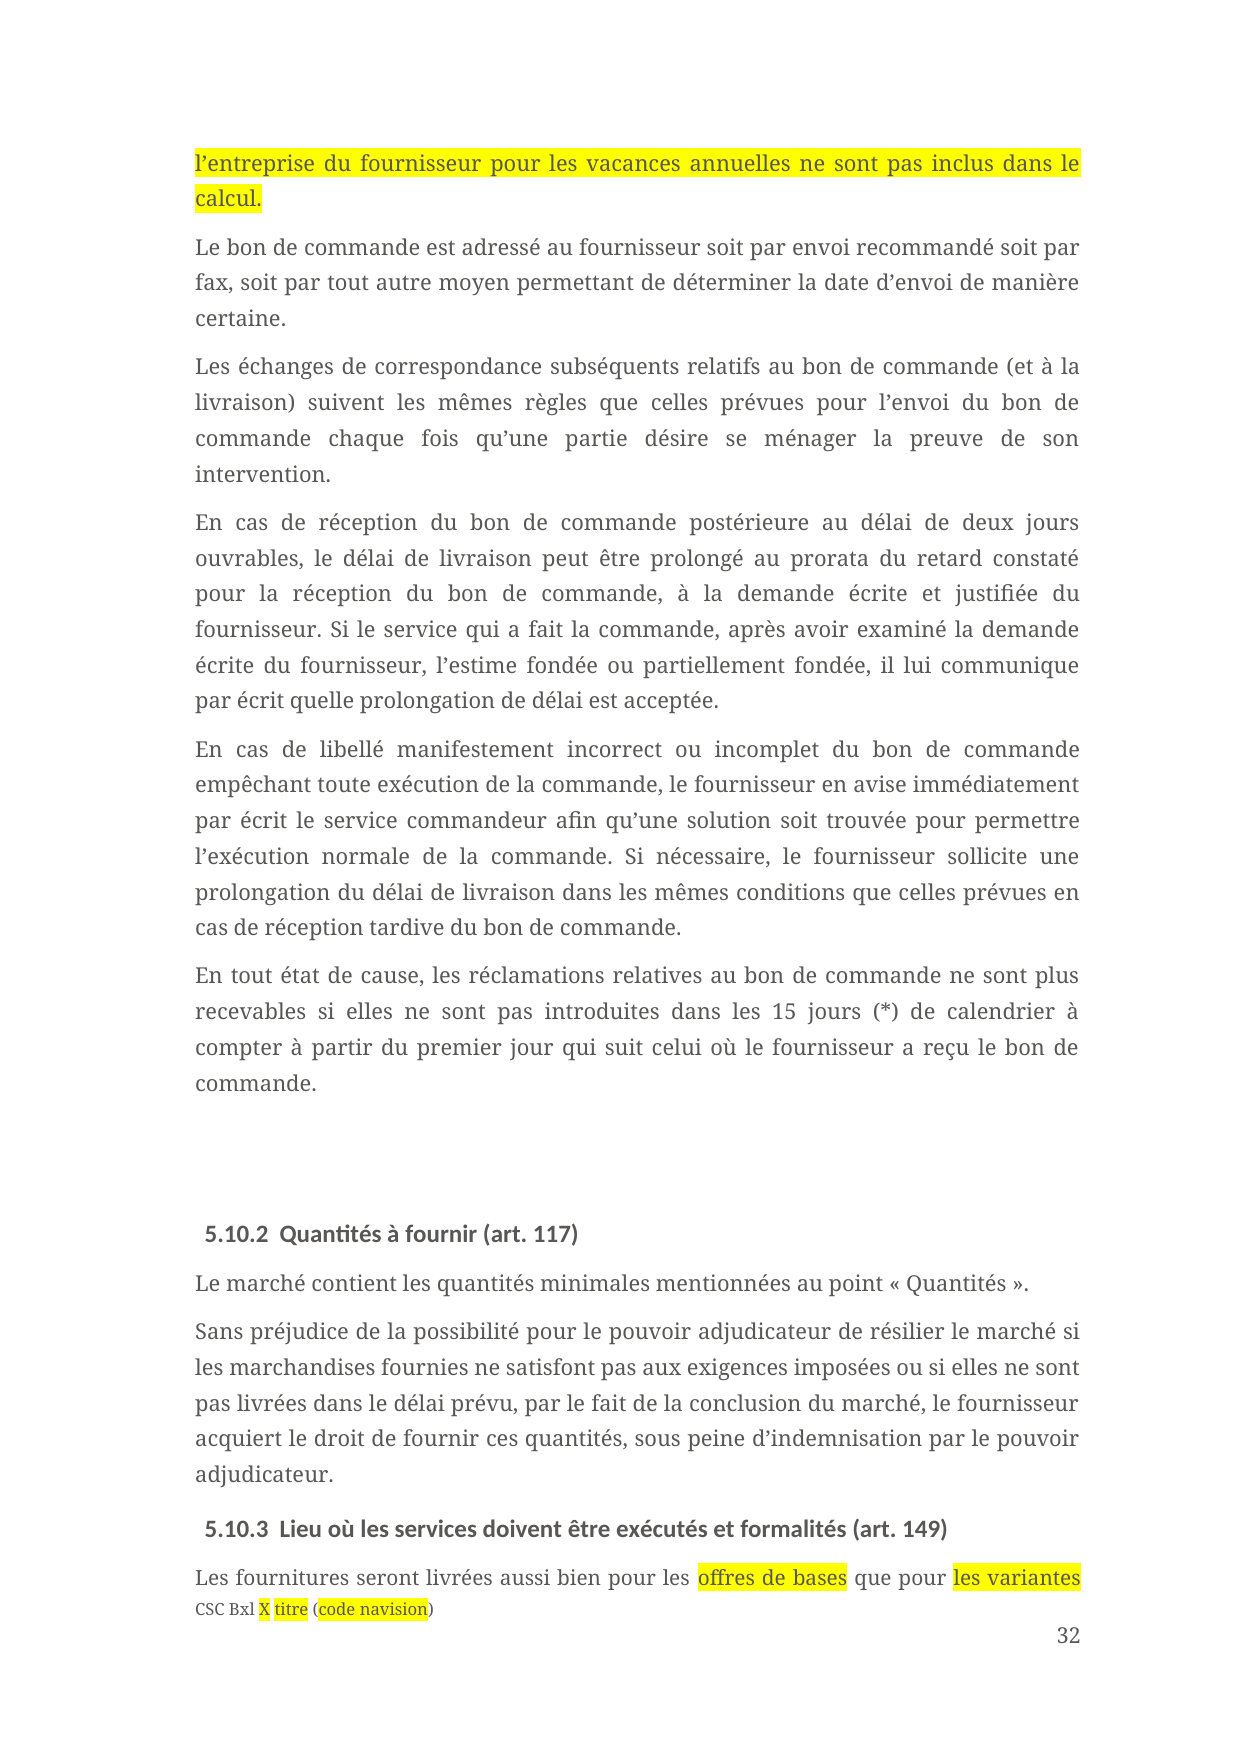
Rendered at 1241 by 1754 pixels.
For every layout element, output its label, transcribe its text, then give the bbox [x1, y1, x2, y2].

text Le bon de commande est adressé au fournisseur soit par envoi recommandé soit par fax, soit par tout autre moyen permettant de déterminer la date d’envoi de manière certaine. [195, 232, 1081, 333]
text Sans préjudice de la possibilité pour le pouvoir adjudicateur de résilier le marché si les marchandises fournies ne satisfont pas aux exigences imposées ou si elles ne sont pas livrées dans le délai prévu, par le fait de la conclusion du marché, le fournisseur acquiert le droit de fournir ces quantités, sous peine d’indemnisation par le pouvoir adjudicateur. [195, 1316, 1081, 1489]
text En tout état de cause, les réclamations relatives au bon de commande ne sont plus recevables si elles ne sont pas introduites dans les 15 jours (*) de calendrier à compter à partir du premier jour qui suit celui où le fournisseur a reçu le bon de commande. [195, 961, 1081, 1097]
subtitle Quantités à fournir (art. 117) [204, 1219, 1081, 1249]
text Les fournitures seront livrées aussi bien pour les offres de bases que pour les variantes autorisées aux adresses suivantes : [195, 1563, 698, 1591]
text Le marché contient les quantités minimales mentionnées au point « Quantités ». [195, 1268, 1081, 1298]
text Les échanges de correspondance subséquents relatifs au bon de commande (et à la livraison) suivent les mêmes règles que celles prévues pour l’envoi du bon de commande chaque fois qu’une partie désire se ménager la preuve de son intervention. [195, 351, 1081, 488]
text En cas de libellé manifestement incorrect ou incomplet du bon de commande empêchant toute exécution de la commande, le fournisseur en avise immédiatement par écrit le service commandeur afin qu’une solution soit trouvée pour permettre l’exécution normale de la commande. Si nécessaire, le fournisseur sollicite une prolongation du délai de livraison dans les mêmes conditions que celles prévues en cas de réception tardive du bon de commande. [195, 734, 1081, 942]
subtitle Lieu où les services doivent être exécutés et formalités (art. 149) [204, 1513, 1081, 1544]
text En cas de réception du bon de commande postérieure au délai de deux jours ouvrables, le délai de livraison peut être prolongé au prorata du retard constaté pour la réception du bon de commande, à la demande écrite et justifiée du fournisseur. Si le service qui a fait la commande, après avoir examiné la demande écrite du fournisseur, l’estime fondée ou partiellement fondée, il lui communique par écrit quelle prolongation de délai est acceptée. [195, 507, 1081, 715]
